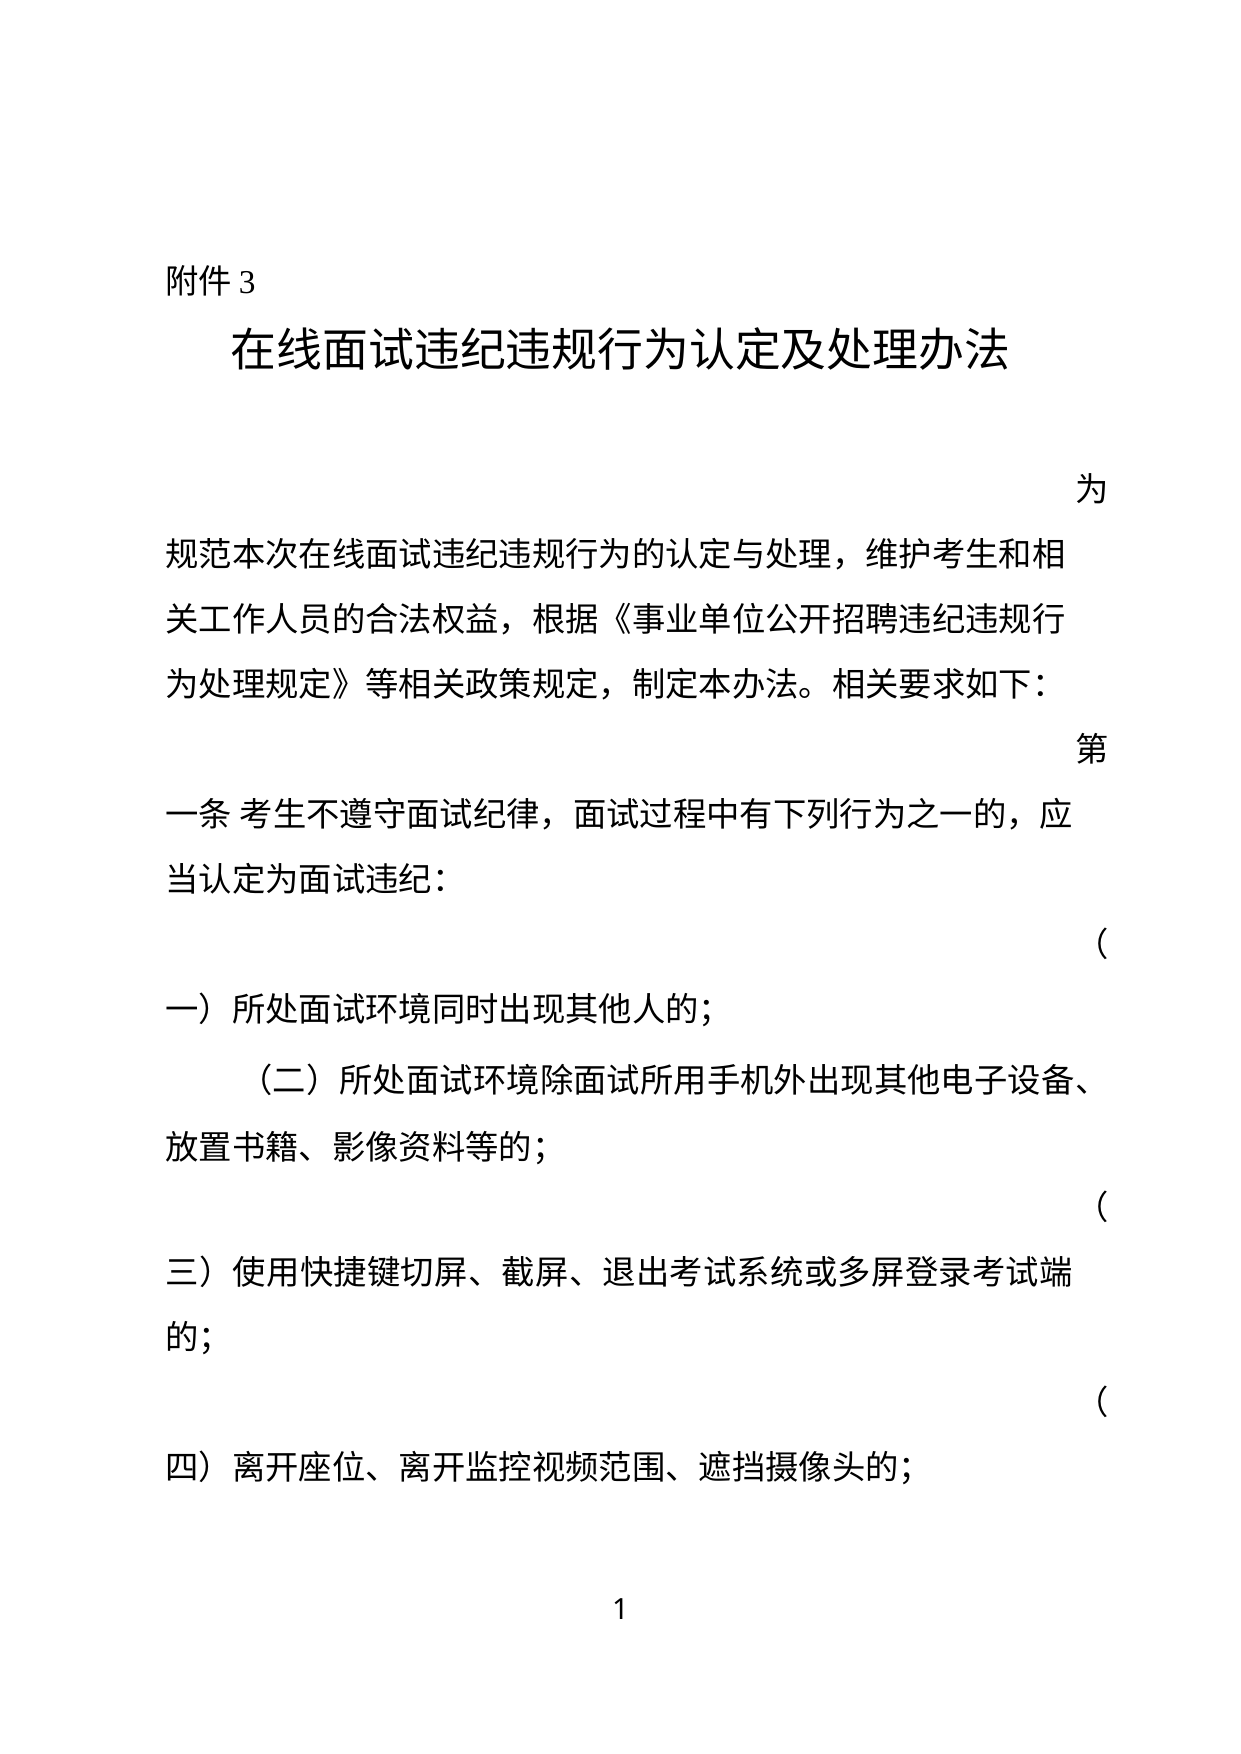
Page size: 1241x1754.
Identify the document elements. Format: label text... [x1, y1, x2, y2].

text （三）使用快捷键切屏、截屏、退出考试系统或多屏登录考试端的； [165, 1172, 1075, 1367]
text 第一条 考生不遵守面试纪律，面试过程中有下列行为之一的，应当认定为面试违纪： [165, 714, 1075, 909]
text 在线面试违纪违规行为认定及处理办法 [165, 316, 1075, 379]
text 附件3 [165, 243, 1075, 306]
text （二）所处面试环境除面试所用手机外出现其他电子设备、放置书籍、影像资料等的； [165, 1039, 1075, 1172]
text 为规范本次在线面试违纪违规行为的认定与处理，维护考生和相关工作人员的合法权益，根据《事业单位公开招聘违纪违规行为处理规定》等相关政策规定，制定本办法。相关要求如下： [165, 454, 1075, 714]
text （四）离开座位、离开监控视频范围、遮挡摄像头的； [165, 1367, 1075, 1497]
text （一）所处面试环境同时出现其他人的； [165, 909, 1075, 1039]
